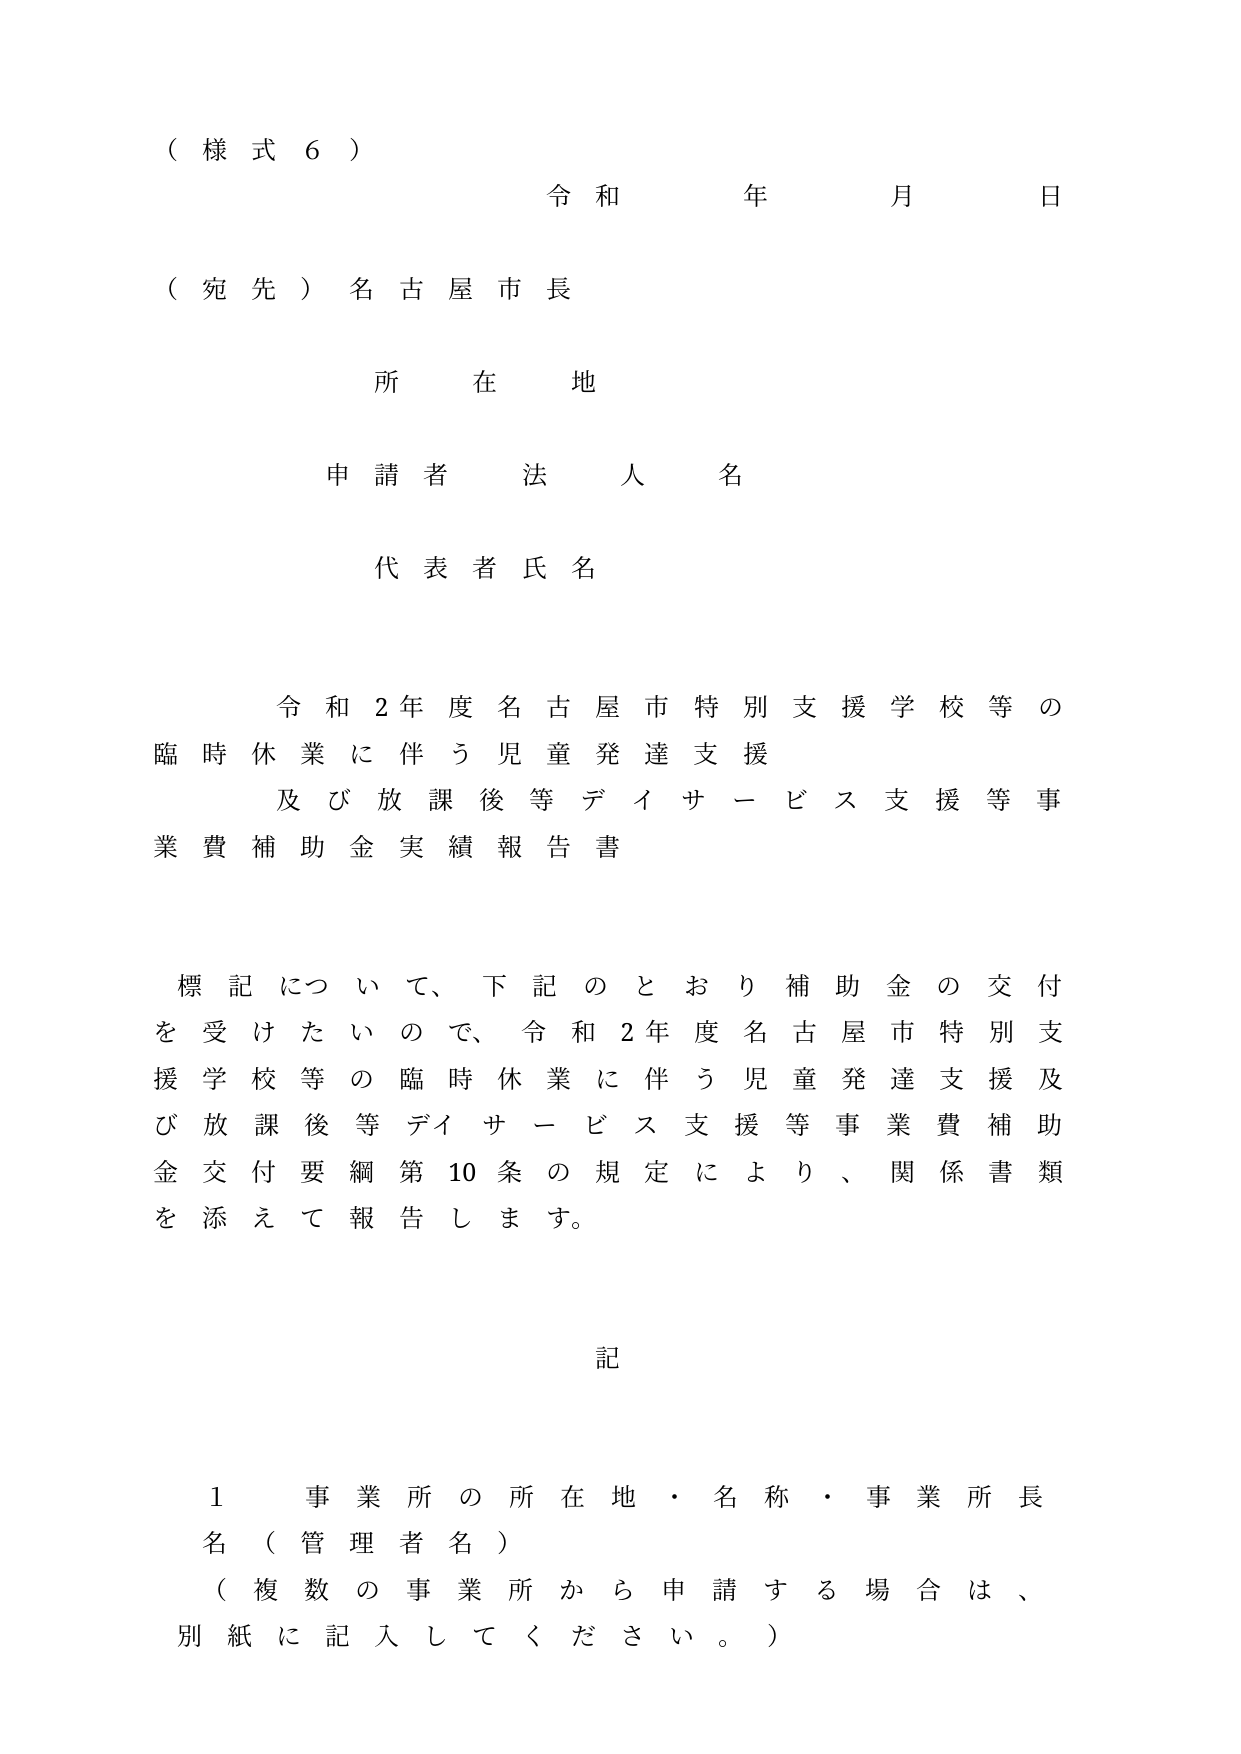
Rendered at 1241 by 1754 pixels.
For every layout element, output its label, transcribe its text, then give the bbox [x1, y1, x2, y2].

text 申請者 法 人 名 [153, 450, 1087, 497]
text （宛先）名古屋市長 [153, 264, 1087, 311]
text （複数の事業所から申請する場合は、別紙に記入してください。） [174, 1565, 1068, 1658]
text （様式６） [153, 125, 1087, 172]
text 令和 年 月 日 [153, 172, 1087, 218]
text 記 [153, 1333, 1087, 1379]
text １ 事業所の所在地・名称・事業所長名（管理者名） [153, 1472, 1068, 1565]
text 標記について、下記のとおり補助金の交付を受けたいので、令和2年度名古屋市特別支援学校等の臨時休業に伴う児童発達支援及び放課後等デイサービス支援等事業費補助金交付要綱第10条の規定により、関係書類を添えて報告します。 [153, 961, 1087, 1240]
text 所 在 地 [153, 357, 1087, 404]
text 及び放課後等デイサービス支援等事業費補助金実績報告書 [153, 776, 1087, 868]
text 令和2年度名古屋市特別支援学校等の臨時休業に伴う児童発達支援 [153, 683, 1087, 776]
text 代表者氏名 [153, 543, 1087, 590]
